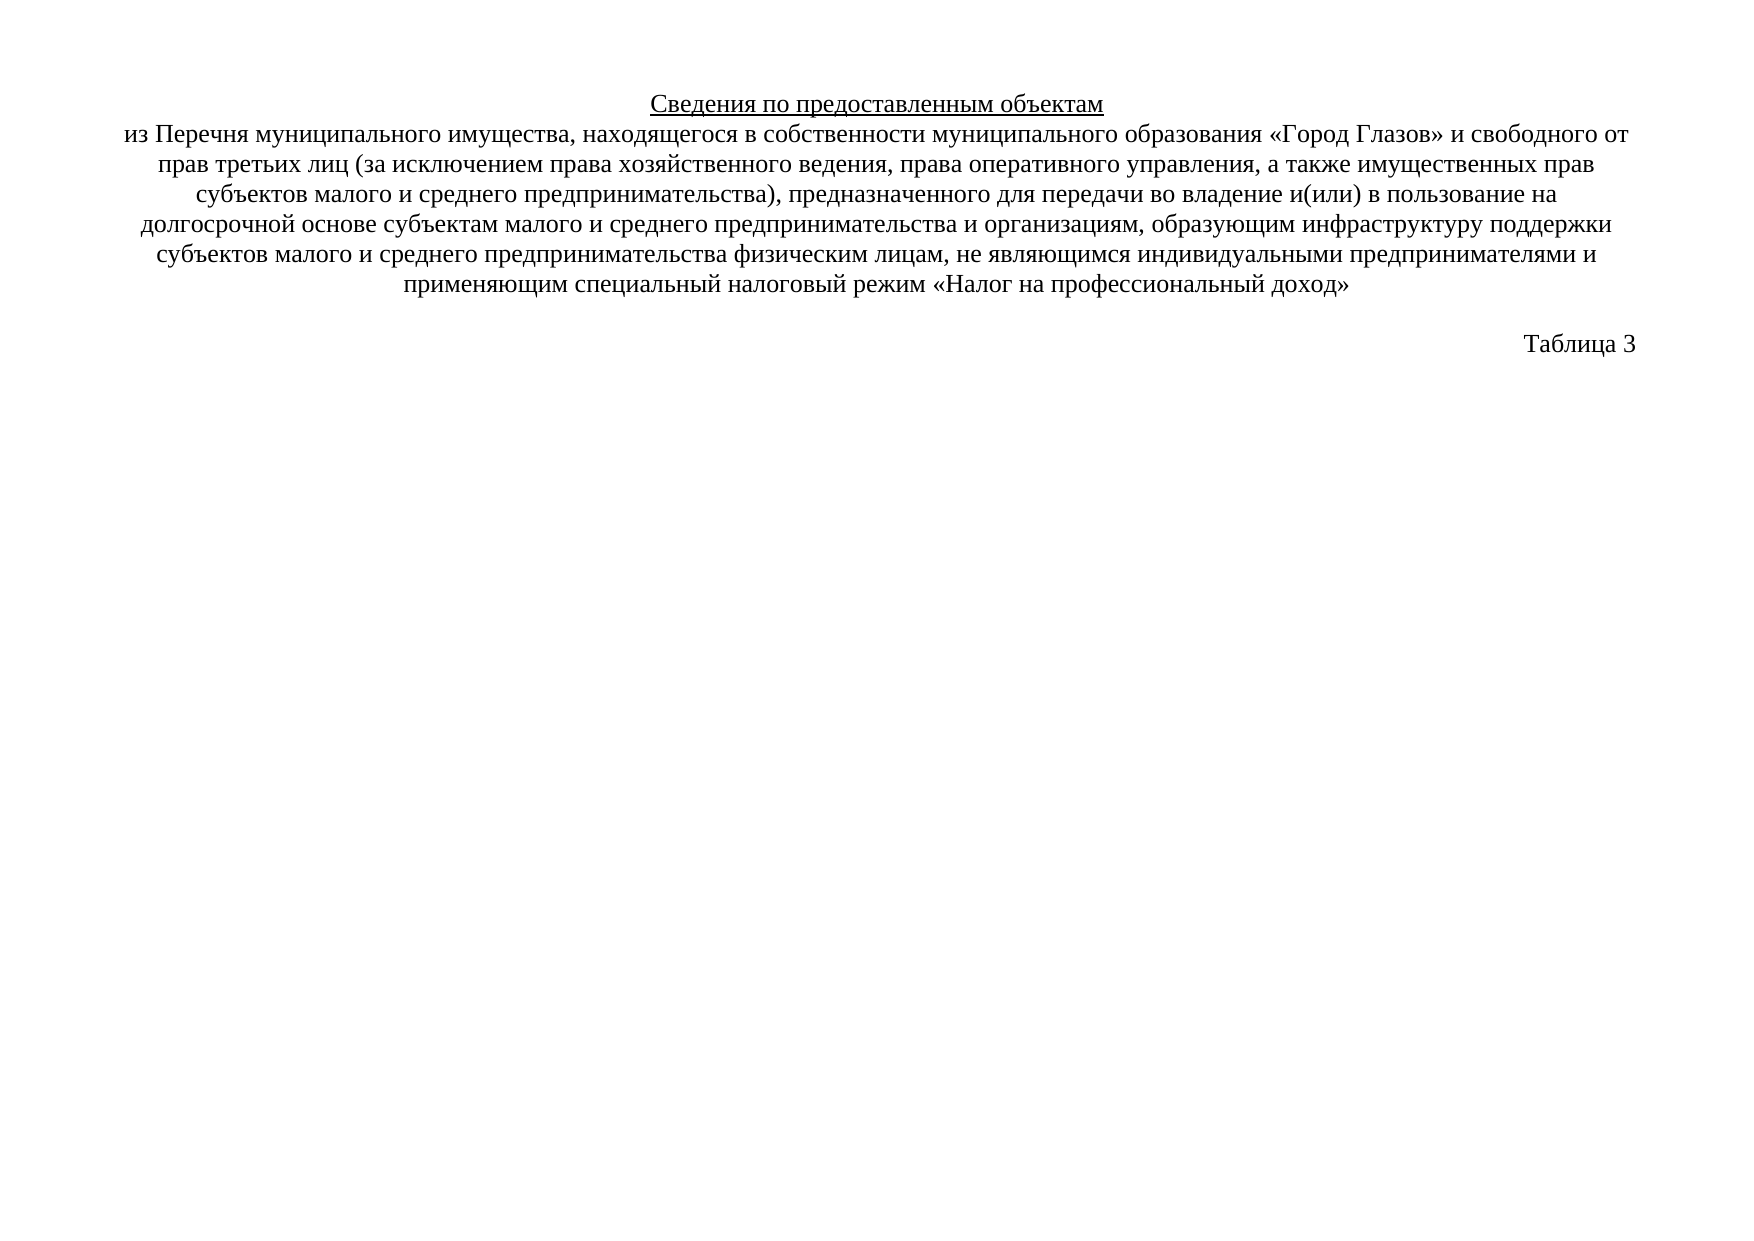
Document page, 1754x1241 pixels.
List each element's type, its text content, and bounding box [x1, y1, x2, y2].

text из Перечня муниципального имущества, находящегося в собственности муниципального образования «Город Глазов» и свободного от прав третьих лиц (за исключением права хозяйственного ведения, права оперативного управления, а также имущественных прав субъектов малого и среднего предпринимательства), предназначенного для передачи во владение и(или) в пользование на долгосрочной основе субъектам малого и среднего предпринимательства и организациям, образующим инфраструктуру поддержки субъектов малого и среднего предпринимательства физическим лицам, не являющимся индивидуальными предпринимателями и применяющим специальный налоговый режим «Налог на профессиональный доход» [118, 118, 1636, 298]
text Сведения по предоставленным объектам [118, 88, 1636, 118]
text Таблица 3 [118, 328, 1636, 358]
